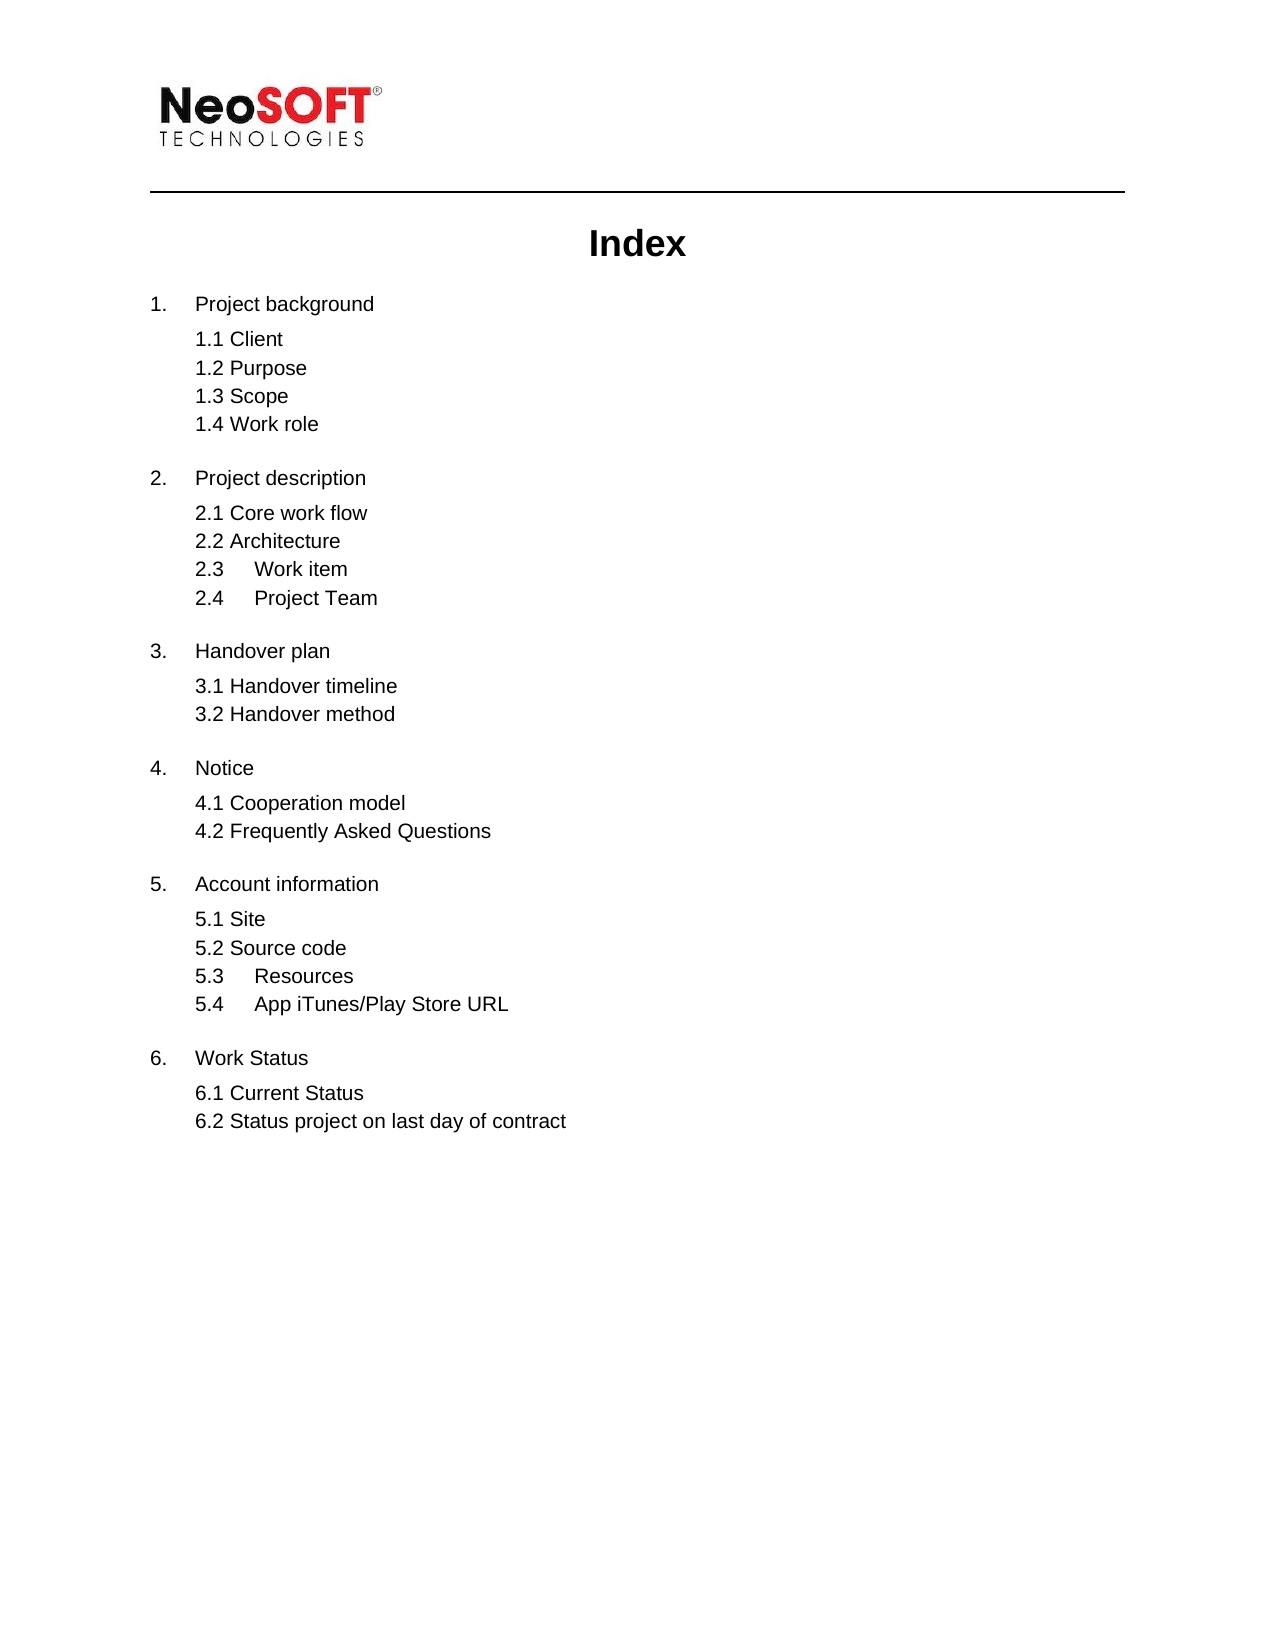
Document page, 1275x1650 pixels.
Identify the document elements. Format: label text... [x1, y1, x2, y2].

title Index [150, 221, 1125, 264]
picture [150, 75, 391, 156]
